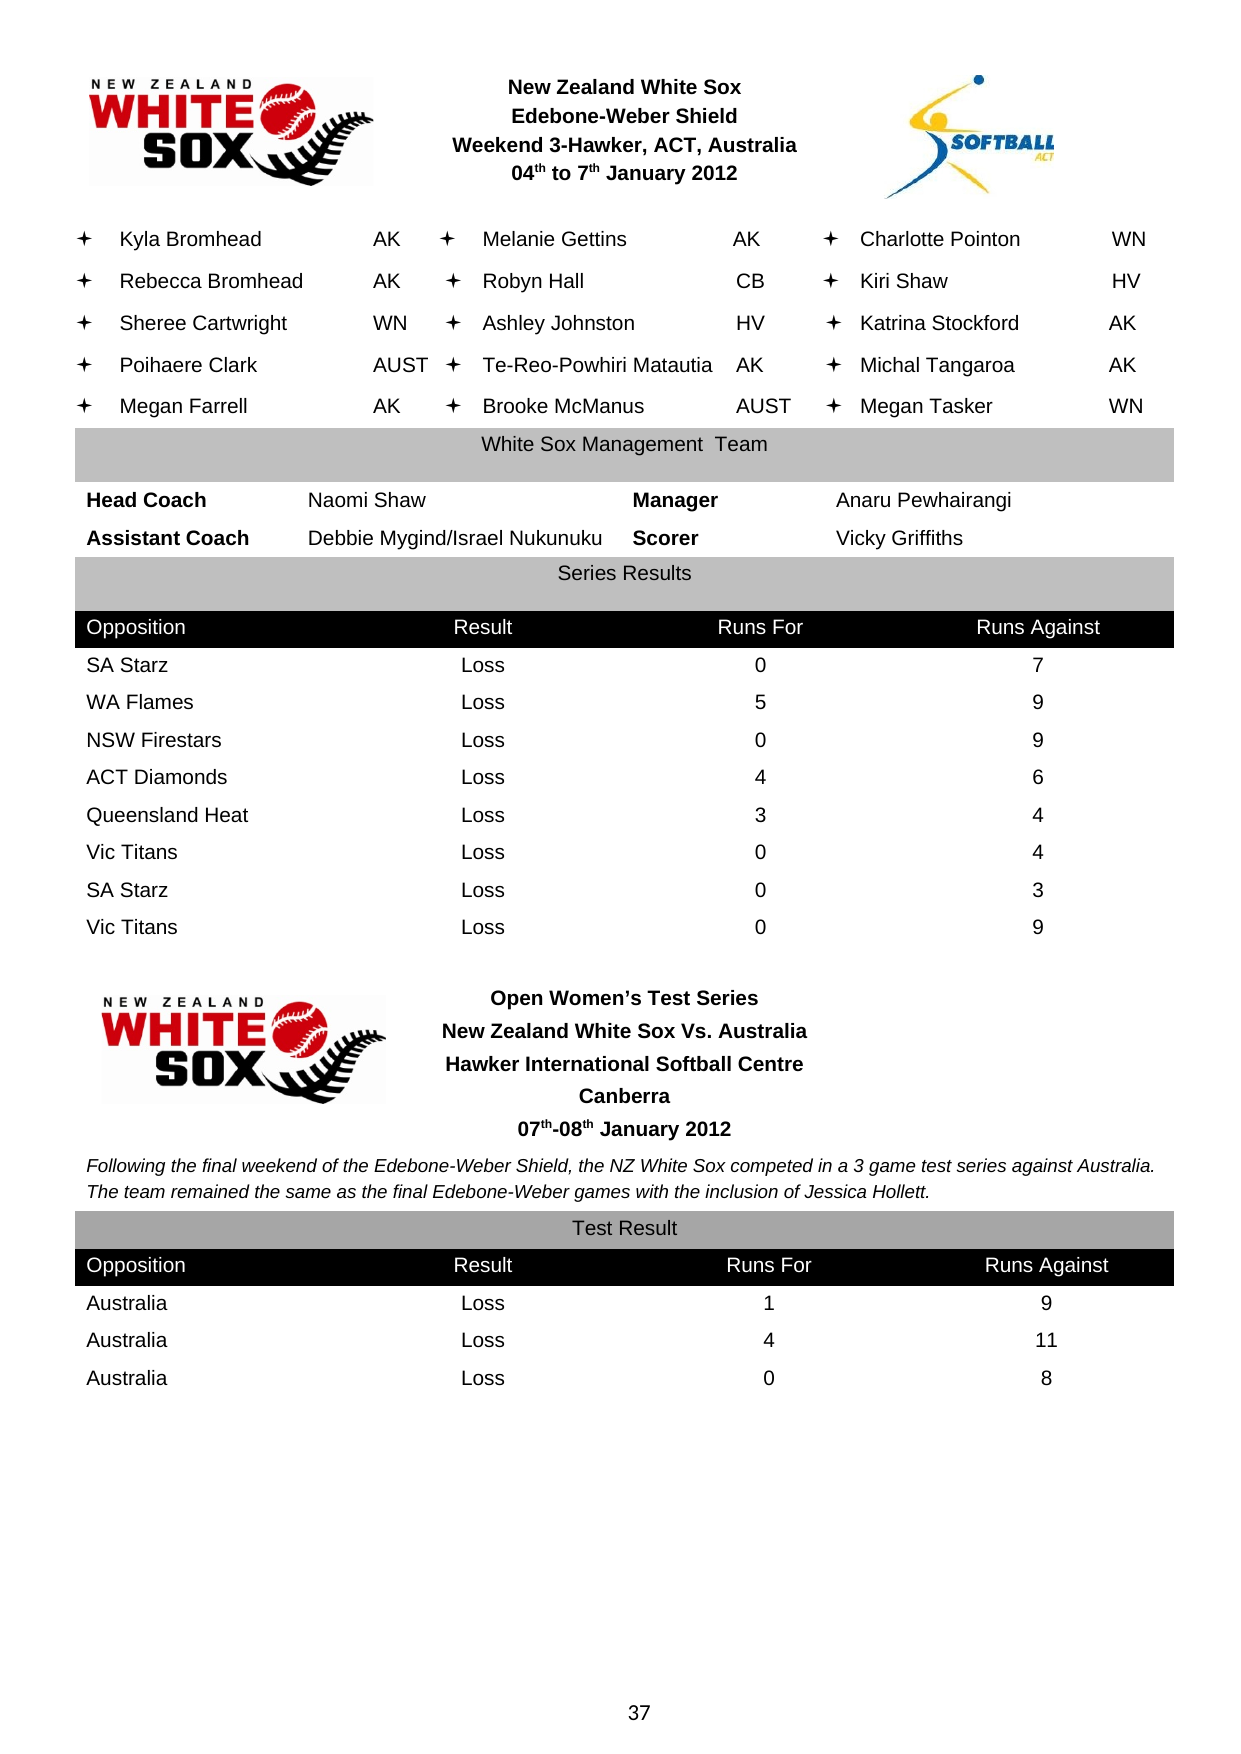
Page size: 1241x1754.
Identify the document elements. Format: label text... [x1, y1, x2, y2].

table_cell Runs Against [919, 1249, 1174, 1286]
table_cell Result [347, 611, 619, 648]
table_cell Te-Reo-Powhiri Matautia [438, 344, 724, 386]
table_cell 11 [919, 1324, 1174, 1361]
table_cell Test Result [75, 1211, 1174, 1249]
table_cell Loss [347, 724, 619, 761]
table_cell AK [365, 386, 438, 428]
table_cell 0 [619, 836, 902, 873]
table_cell Head Coach [75, 482, 296, 519]
table_cell 6 [902, 761, 1174, 798]
table_cell 5 [619, 686, 902, 723]
table_cell Charlotte Pointon [815, 219, 1100, 261]
picture [101, 995, 386, 1104]
table_cell SA Starz [75, 649, 347, 686]
table_header New Zealand White Sox Edebone-Weber Shield Weekend 3-Hawker, ACT, Australia 04th to 7th January 2012 [75, 75, 1174, 219]
table_cell 0 [619, 1361, 919, 1399]
table_cell 0 [619, 911, 902, 948]
table_cell Australia [75, 1286, 347, 1324]
table_cell Loss [347, 1286, 619, 1324]
table_cell 4 [902, 836, 1174, 873]
table_cell Loss [347, 761, 619, 798]
table_cell Runs Against [902, 611, 1174, 648]
table_cell Opposition [75, 611, 347, 648]
table_cell 7 [902, 649, 1174, 686]
table_cell Loss [347, 686, 619, 723]
table_cell Loss [347, 649, 619, 686]
table_cell Debbie Mygind/Israel Nukunuku [296, 519, 621, 557]
table_cell AK [1100, 302, 1174, 344]
table_cell CB [725, 261, 815, 302]
table_cell Loss [347, 1324, 619, 1361]
table_cell AK [725, 219, 815, 261]
table_cell 4 [619, 761, 902, 798]
table_cell Scorer [621, 519, 824, 557]
table_cell AUST [725, 386, 815, 428]
table_cell 4 [902, 799, 1174, 836]
table_cell Loss [347, 1361, 619, 1399]
table_cell NSW Firestars [75, 724, 347, 761]
table_cell Series Results [75, 557, 1174, 611]
table_cell Following the final weekend of the Edebone-Weber Shield, the NZ White Sox competed in a 3 game test series against Australia. The team remained the same as the final Edebone-Weber games with the inclusion of Jessica Hollett. [75, 1151, 1174, 1211]
table_cell 9 [902, 686, 1174, 723]
table_cell Kiri Shaw [815, 261, 1100, 302]
table_cell 9 [919, 1286, 1174, 1324]
table_cell 0 [619, 649, 902, 686]
picture [89, 77, 374, 186]
table_cell Kyla Bromhead [75, 219, 365, 261]
table_cell AK [365, 261, 438, 302]
table_cell White Sox Management Team [75, 428, 1174, 482]
table_cell 0 [619, 874, 902, 911]
table_cell Rebecca Bromhead [75, 261, 365, 302]
table_cell HV [725, 302, 815, 344]
table_cell ACT Diamonds [75, 761, 347, 798]
table_cell WN [365, 302, 438, 344]
table_cell Vicky Griffiths [825, 519, 1174, 557]
table_cell Robyn Hall [438, 261, 724, 302]
table_cell Australia [75, 1361, 347, 1399]
table_cell Queensland Heat [75, 799, 347, 836]
table_cell Loss [347, 874, 619, 911]
table_cell Megan Farrell [75, 386, 365, 428]
table_cell WN [1100, 386, 1174, 428]
table_cell Vic Titans [75, 836, 347, 873]
table_cell 0 [619, 724, 902, 761]
table_cell 1 [619, 1286, 919, 1324]
table_cell Loss [347, 911, 619, 948]
table_cell Brooke McManus [438, 386, 724, 428]
table_cell Melanie Gettins [438, 219, 724, 261]
table_cell Anaru Pewhairangi [825, 482, 1174, 519]
table_cell 8 [919, 1361, 1174, 1399]
table_cell Result [347, 1249, 619, 1286]
table_cell Sheree Cartwright [75, 302, 365, 344]
table_cell Katrina Stockford [815, 302, 1100, 344]
table_cell 4 [619, 1324, 919, 1361]
table_cell Naomi Shaw [296, 482, 621, 519]
table_cell HV [1100, 261, 1174, 302]
table_cell Runs For [619, 1249, 919, 1286]
table_cell Poihaere Clark [75, 344, 365, 386]
table_cell Manager [621, 482, 824, 519]
table_cell Loss [347, 799, 619, 836]
table_cell 3 [902, 874, 1174, 911]
table_cell 9 [902, 911, 1174, 948]
table_cell AK [1100, 344, 1174, 386]
table_cell AK [365, 219, 438, 261]
table_cell SA Starz [75, 874, 347, 911]
table_cell Megan Tasker [815, 386, 1100, 428]
table_cell AUST [365, 344, 438, 386]
table_cell Michal Tangaroa [815, 344, 1100, 386]
table_cell Runs For [619, 611, 902, 648]
table_cell 9 [902, 724, 1174, 761]
table_cell AK [725, 344, 815, 386]
table_cell Assistant Coach [75, 519, 296, 557]
picture [883, 75, 1054, 199]
table_cell Loss [347, 836, 619, 873]
table_cell Opposition [75, 1249, 347, 1286]
table_cell Open Women’s Test Series New Zealand White Sox Vs. Australia Hawker International Softball Centre Canberra 07th-08th January 2012 [75, 949, 1174, 1151]
table_cell Vic Titans [75, 911, 347, 948]
table_cell Australia [75, 1324, 347, 1361]
table_cell WA Flames [75, 686, 347, 723]
table_cell Ashley Johnston [438, 302, 724, 344]
table_cell 3 [619, 799, 902, 836]
table_cell WN [1100, 219, 1174, 261]
